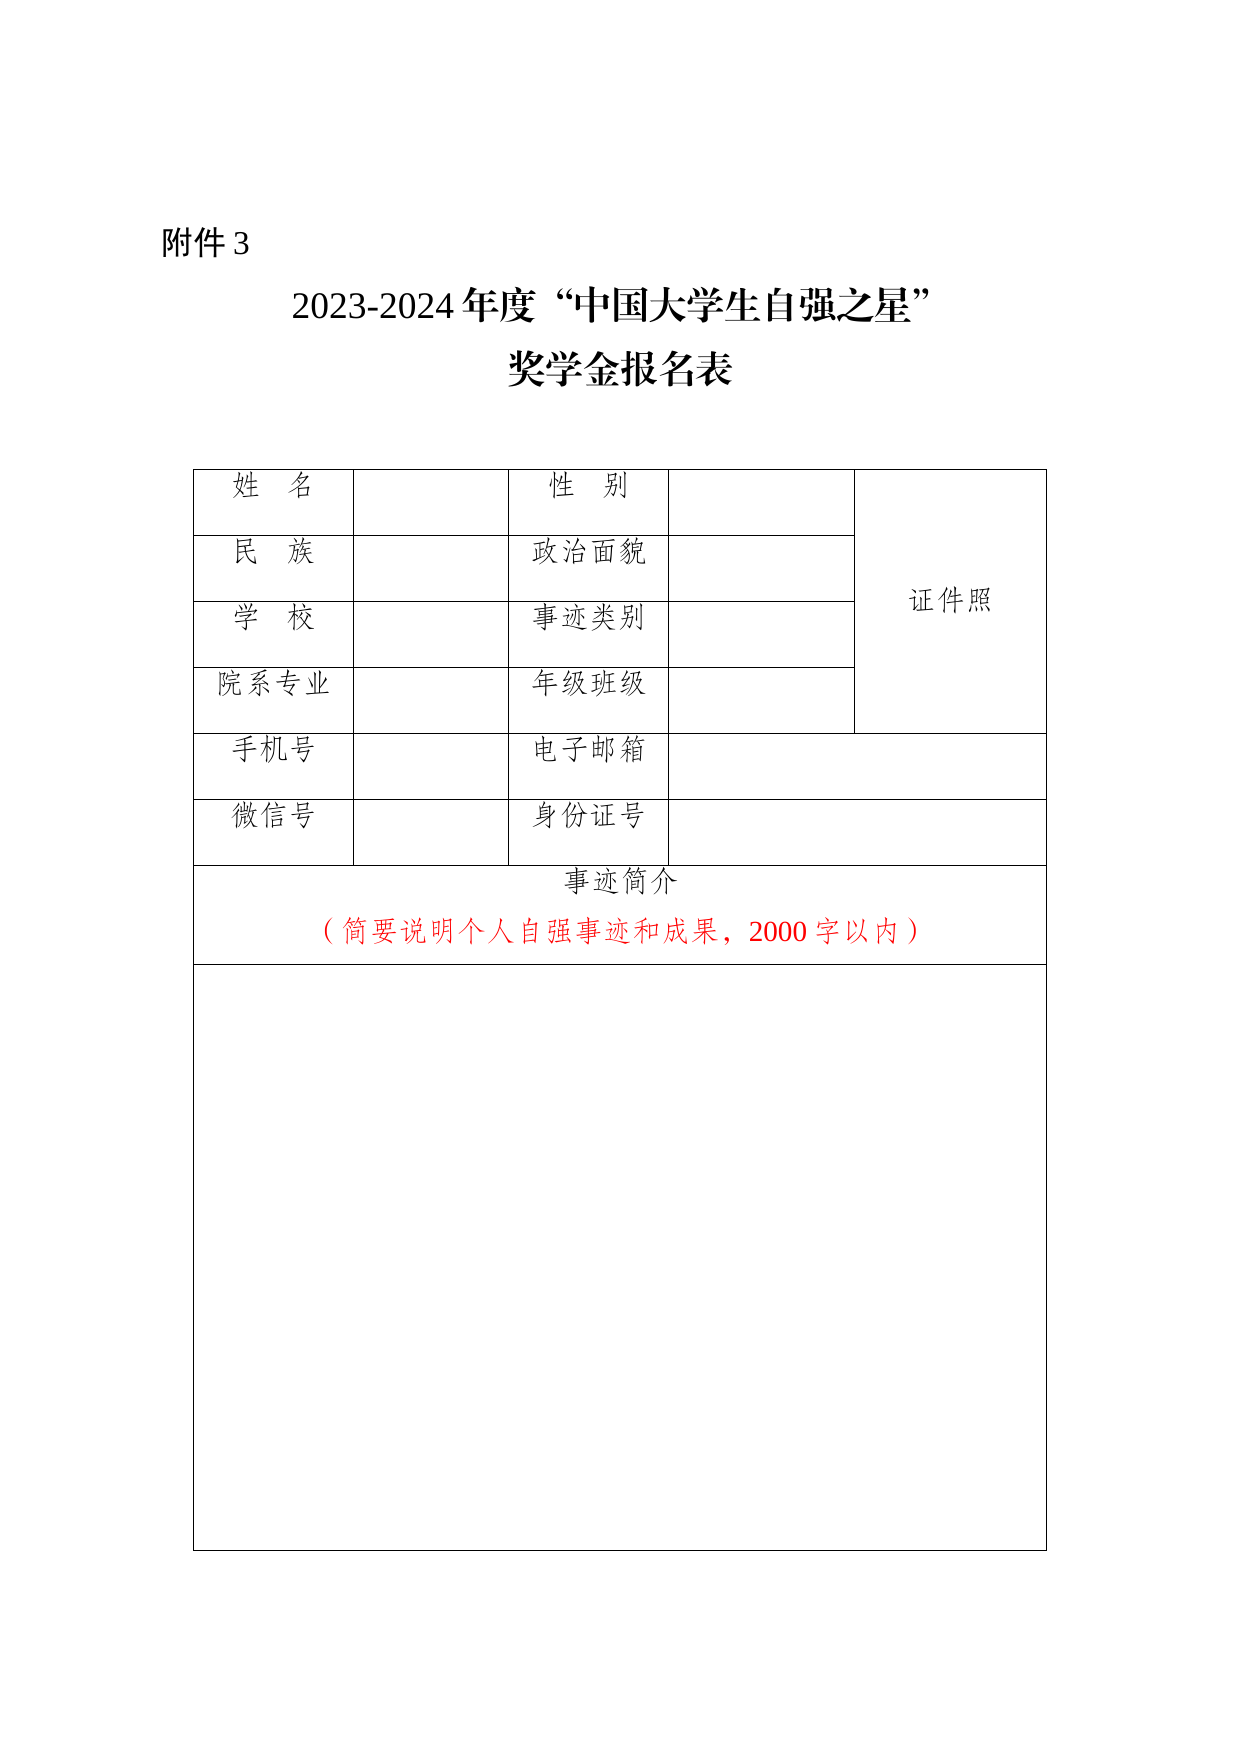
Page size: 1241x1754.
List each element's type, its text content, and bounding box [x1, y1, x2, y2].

text 附件3 [159, 209, 1081, 274]
table_cell 学 校 [194, 602, 353, 667]
table_header 姓 名 [194, 470, 353, 535]
table_cell 事迹类别 [509, 602, 668, 667]
table_cell 院系专业 [194, 668, 353, 733]
table_cell [669, 734, 1046, 799]
table_cell 手机号 [194, 734, 353, 799]
table_cell 政治面貌 [509, 536, 668, 601]
table_cell 事迹简介 （简要说明个人自强事迹和成果，2000字以内） [194, 866, 1046, 964]
table_cell [669, 602, 854, 667]
table_cell [669, 536, 854, 601]
table_cell [354, 800, 508, 865]
table_cell 年级班级 [509, 668, 668, 733]
table_cell 微信号 [194, 800, 353, 865]
table_cell 身份证号 [509, 800, 668, 865]
table_cell [354, 602, 508, 667]
table_cell 电子邮箱 [509, 734, 668, 799]
table_cell [354, 734, 508, 799]
table_header [669, 470, 854, 535]
table_header 证件照 [855, 470, 1046, 733]
text 奖学金报名表 [159, 339, 1081, 404]
table_header 性 别 [509, 470, 668, 535]
table_cell [194, 965, 1046, 1550]
table_cell [354, 536, 508, 601]
table_cell [669, 668, 854, 733]
table_cell [669, 800, 1046, 865]
text 2023-2024年度“中国大学生自强之星” [159, 274, 1081, 339]
table_cell 民 族 [194, 536, 353, 601]
table_header [354, 470, 508, 535]
table_cell [354, 668, 508, 733]
